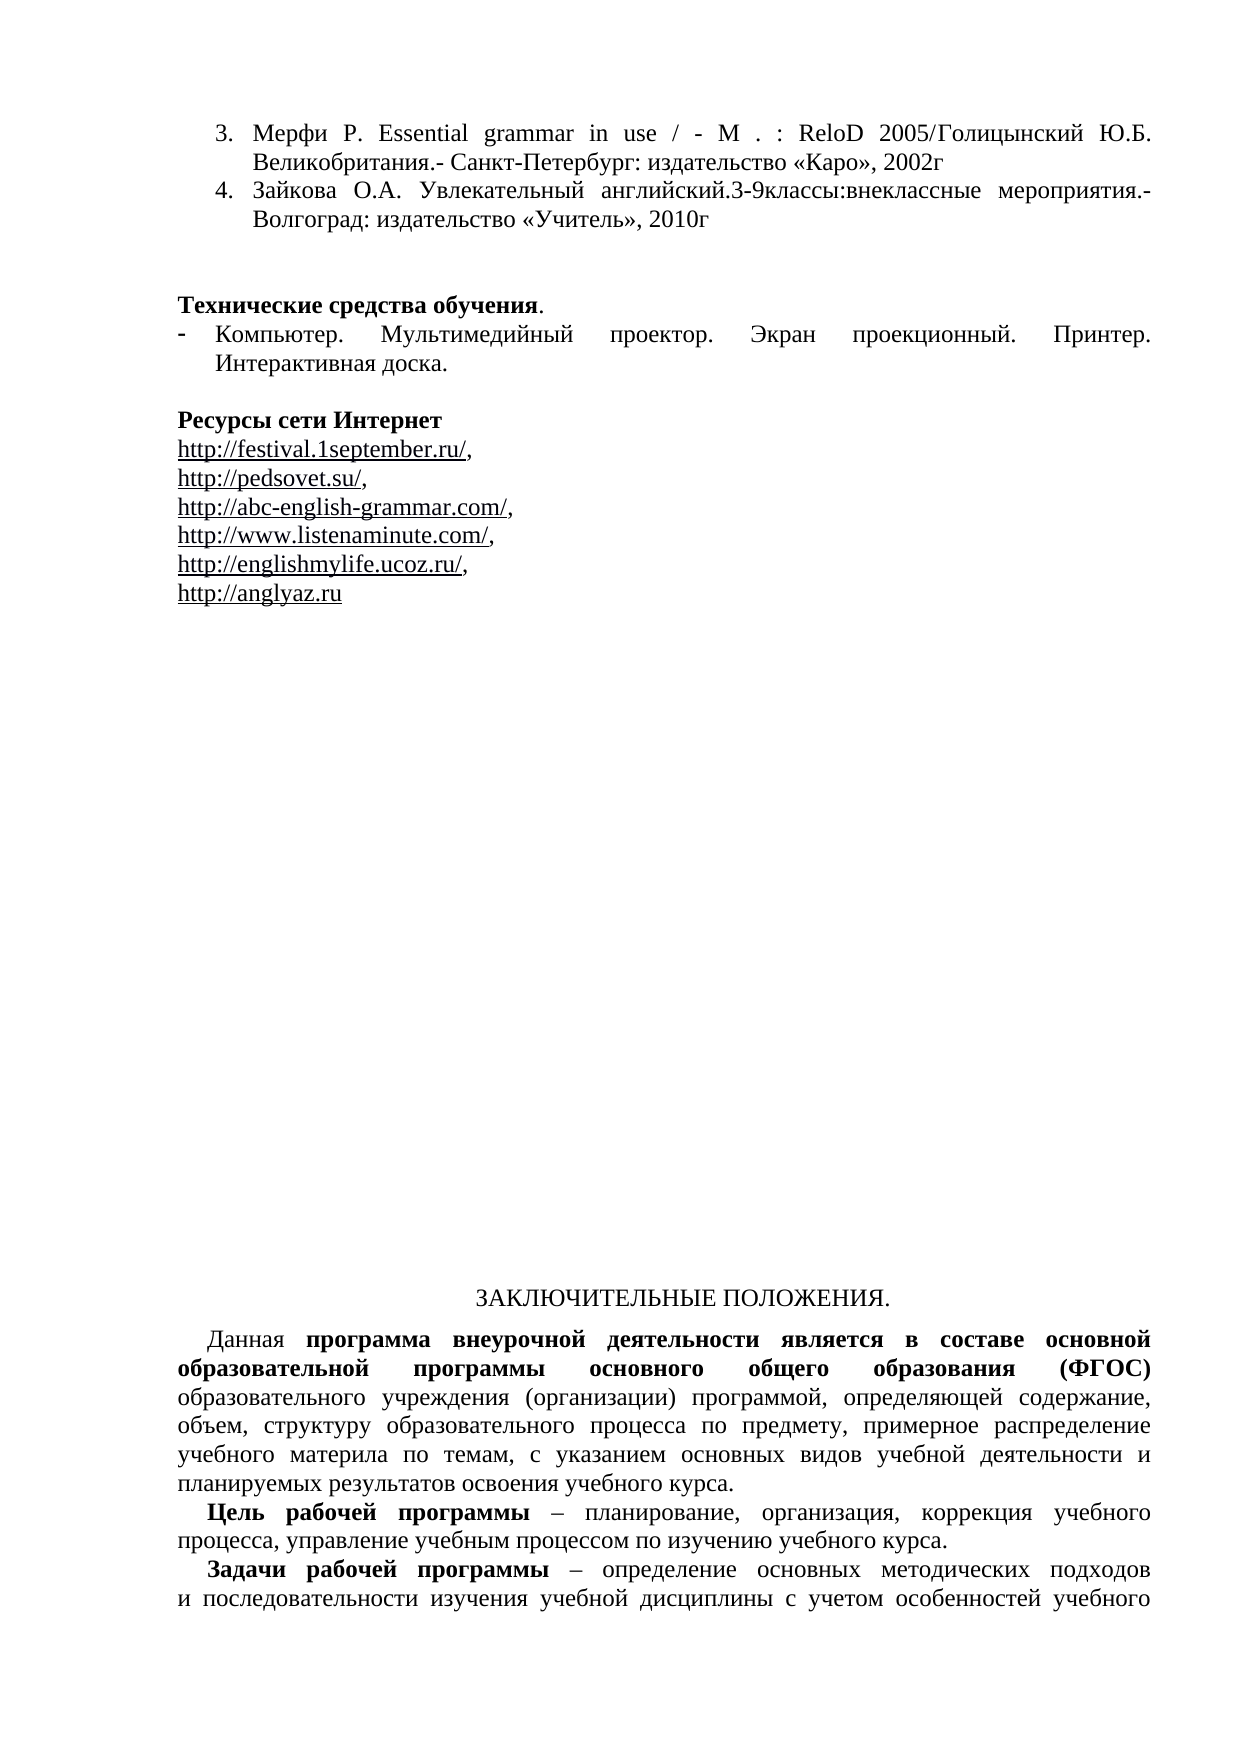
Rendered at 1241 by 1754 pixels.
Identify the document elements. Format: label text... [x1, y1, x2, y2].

text Данная программа внеурочной деятельности является в составе основной образовательной программы основного общего образования (ФГОС) образовательного учреждения (организации) программой, определяющей содержание, объем, структуру образовательного процесса по предмету, примерное распределение учебного материла по темам, с указанием основных видов учебной деятельности и планируемых результатов освоения учебного курса. [177, 1324, 1152, 1497]
text Заключительные положения. [177, 1283, 1152, 1312]
list Компьютер. Мультимедийный проектор. Экран проекционный. Принтер. Интерактивная доска. [177, 319, 1152, 377]
text http://anglyaz.ru [177, 578, 1152, 607]
text http://abc-english-grammar.com/, [177, 492, 1152, 521]
text http://pedsovet.su/, [177, 463, 1152, 492]
list Зайкова О.А. Увлекательный английский.3-9классы:внеклассные мероприятия.- Волгоград: издательство «Учитель», 2010г [215, 176, 1152, 233]
text http://englishmylife.ucoz.ru/, [177, 549, 1152, 578]
text http://www.listenaminute.com/, [177, 521, 1152, 549]
text Цель рабочей программы – планирование, организация, коррекция учебного процесса, управление учебным процессом по изучению учебного курса. [177, 1497, 1152, 1554]
text Ресурсы сети Интернет [177, 406, 1152, 434]
list Мерфи Р. Essential grammar in use / - M . : ReloD 2005/Голицынский Ю.Б. Великобритания.- Санкт-Петербург: издательство «Каро», 2002г [215, 118, 1152, 176]
text Технические средства обучения. [177, 291, 1152, 319]
text http://festival.1september.ru/, [177, 434, 1152, 463]
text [177, 1554, 1152, 1612]
